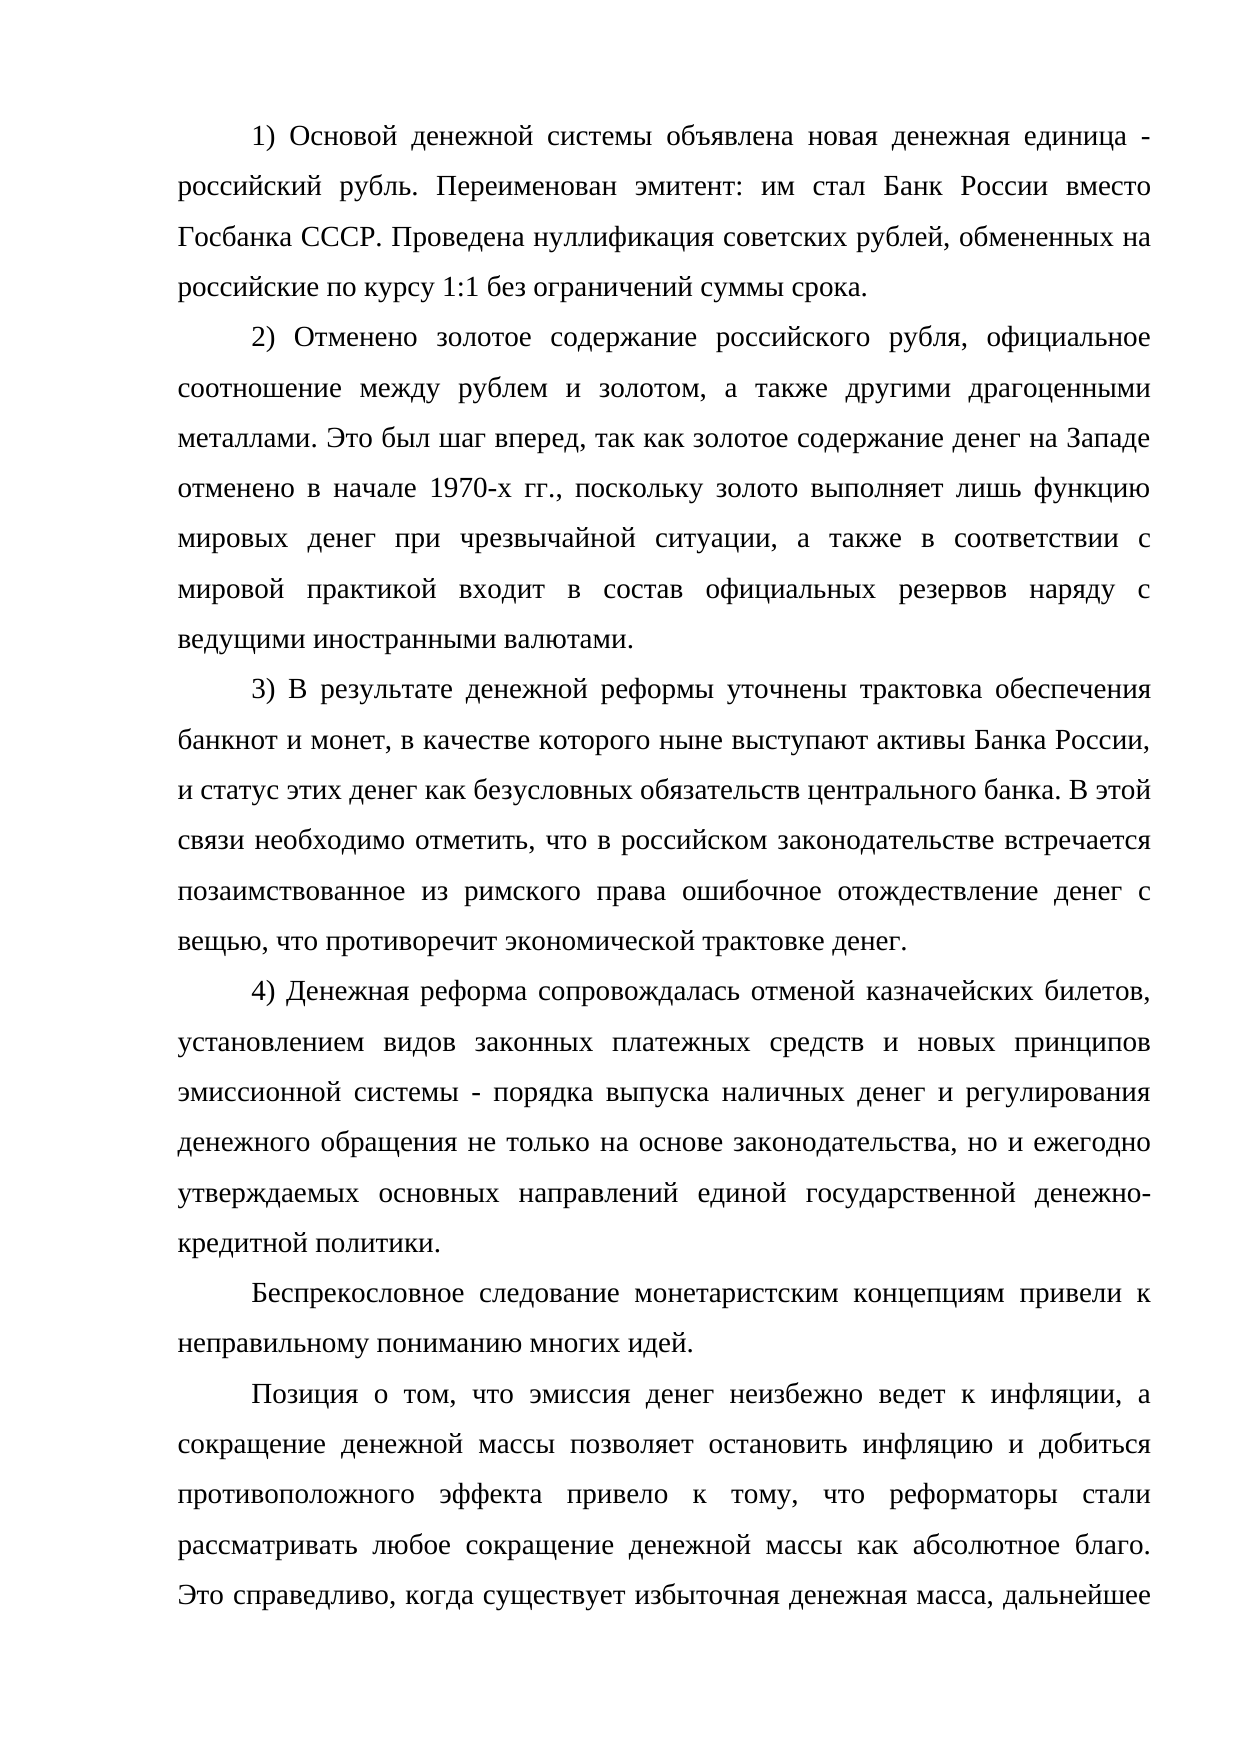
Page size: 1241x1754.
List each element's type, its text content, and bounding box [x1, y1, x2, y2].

text Беспрекословное следование монетаристским концепциям привели к неправильному пониманию многих идей. [177, 1275, 1152, 1359]
text 4) Денежная реформа сопровождалась отменой казначейских билетов, установлением видов законных платежных средств и новых принципов эмиссионной системы - порядка выпуска наличных денег и регулирования денежного обращения не только на основе законодательства, но и ежегодно утверждаемых основных направлений единой государственной денежно-кредитной политики. [177, 973, 1152, 1258]
text 2) Отменено золотое содержание российского рубля, официальное соотношение между рублем и золотом, а также другими драгоценными металлами. Это был шаг вперед, так как золотое содержание денег на Западе отменено в начале 1970-х гг., поскольку золото выполняет лишь функцию мировых денег при чрезвычайной ситуации, а также в соответствии с мировой практикой входит в состав официальных резервов наряду с ведущими иностранными валютами. [177, 319, 1152, 655]
text 1) Основой денежной системы объявлена новая денежная единица - российский рубль. Переименован эмитент: им стал Банк России вместо Госбанка СССР. Проведена нуллификация советских рублей, обмененных на российские по курсу 1:1 без ограничений суммы срока. [177, 118, 1152, 303]
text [177, 1376, 1152, 1611]
text 3) В результате денежной реформы уточнены трактовка обеспечения банкнот и монет, в качестве которого ныне выступают активы Банка России, и статус этих денег как безусловных обязательств центрального банка. В этой связи необходимо отметить, что в российском законодательстве встречается позаимствованное из римского права ошибочное отождествление денег с вещью, что противоречит экономической трактовке денег. [177, 672, 1152, 957]
